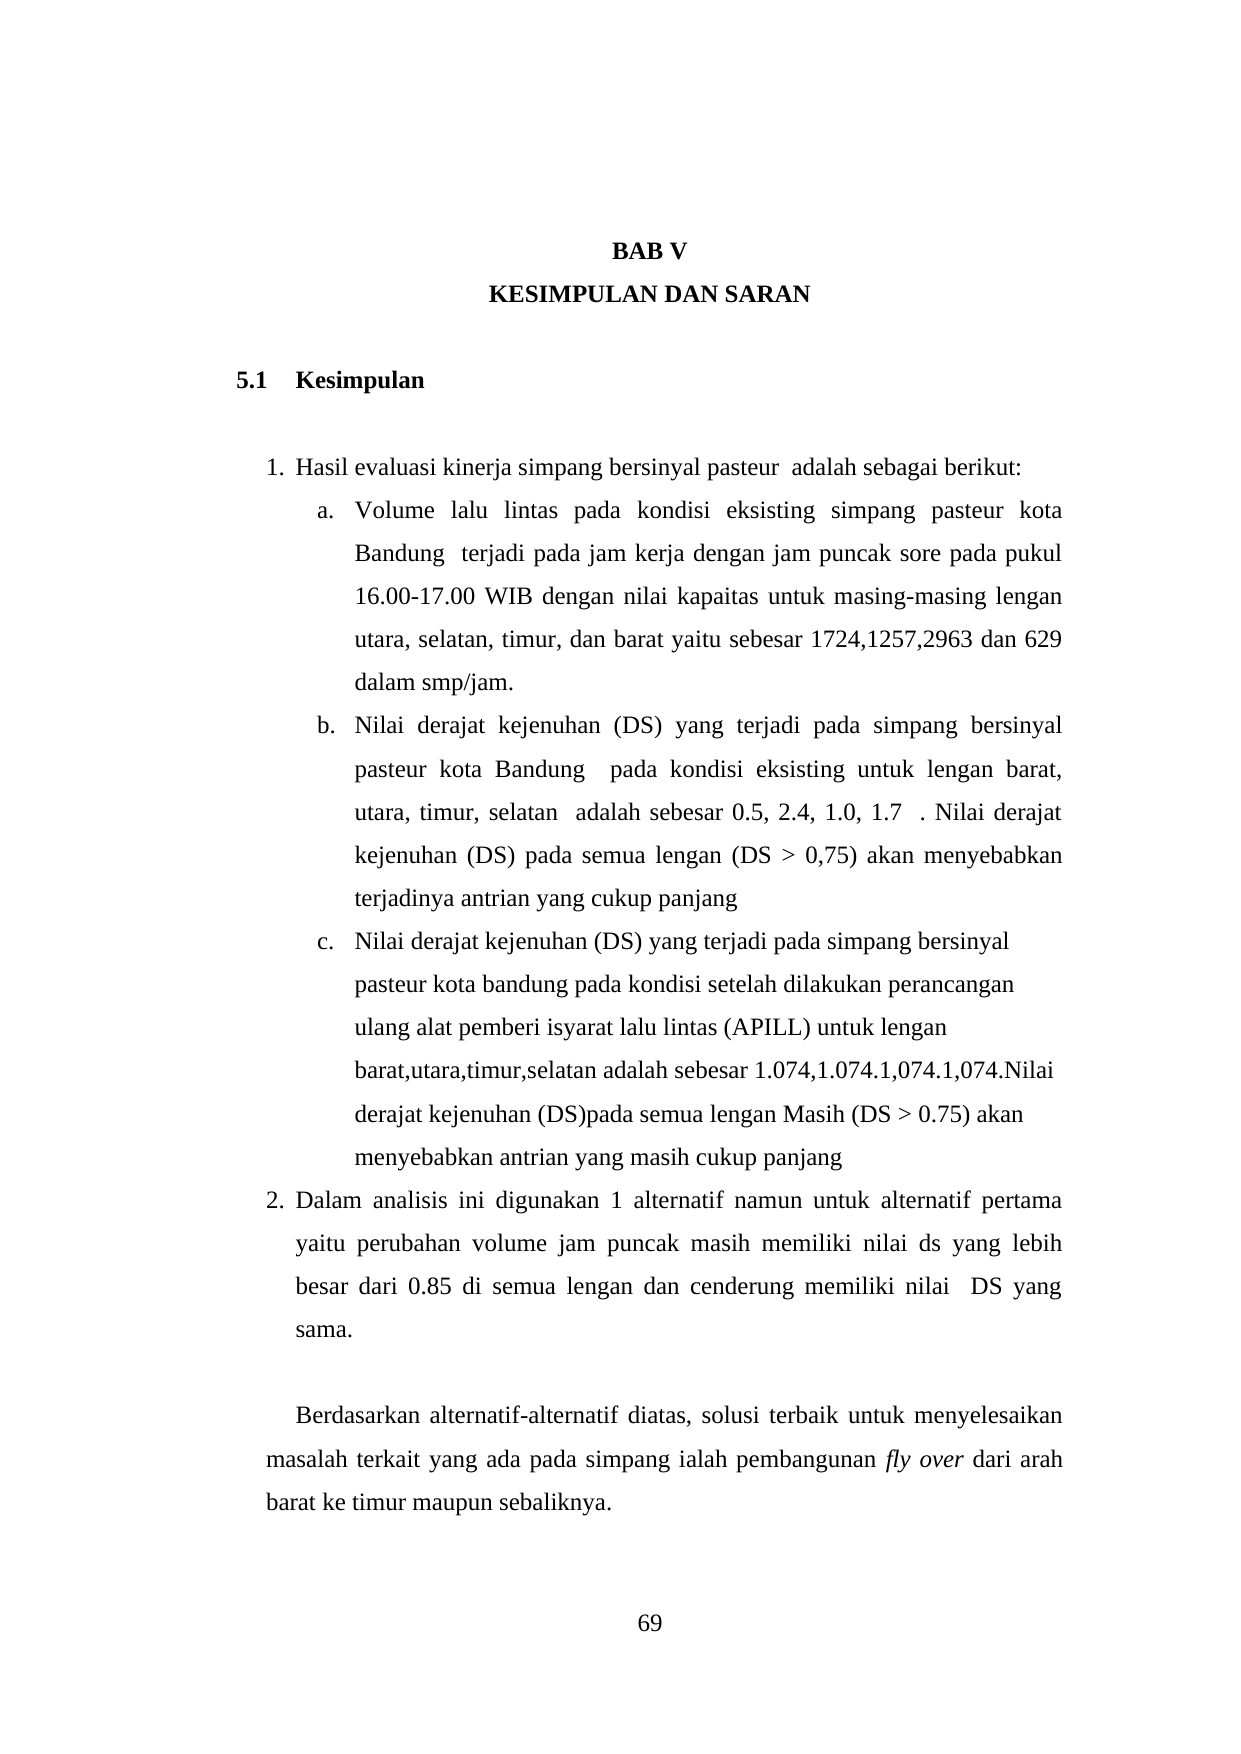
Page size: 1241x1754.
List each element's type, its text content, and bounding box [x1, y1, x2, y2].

list Nilai derajat kejenuhan (DS) yang terjadi pada simpang bersinyal pasteur kota Bandung pada kondisi eksisting untuk lengan barat, utara, timur, selatan adalah sebesar 0.5, 2.4, 1.0, 1.7 . Nilai derajat kejenuhan (DS) pada semua lengan (DS > 0,75) akan menyebabkan terjadinya antrian yang cukup panjang [317, 711, 1063, 912]
list Nilai derajat kejenuhan (DS) yang terjadi pada simpang bersinyal pasteur kota bandung pada kondisi setelah dilakukan perancangan ulang alat pemberi isyarat lalu lintas (APILL) untuk lengan barat,utara,timur,selatan adalah sebesar 1.074,1.074.1,074.1,074.Nilai derajat kejenuhan (DS)pada semua lengan Masih (DS > 0.75) akan menyebabkan antrian yang masih cukup panjang [317, 926, 1063, 1171]
list Volume lalu lintas pada kondisi eksisting simpang pasteur kota Bandung terjadi pada jam kerja dengan jam puncak sore pada pukul 16.00-17.00 WIB dengan nilai kapaitas untuk masing-masing lengan utara, selatan, timur, dan barat yaitu sebesar 1724,1257,2963 dan 629 dalam smp/jam. [317, 495, 1063, 696]
list Dalam analisis ini digunakan 1 alternatif namun untuk alternatif pertama yaitu perubahan volume jam puncak masih memiliki nilai ds yang lebih besar dari 0.85 di semua lengan dan cenderung memiliki nilai DS yang sama. [266, 1185, 1063, 1343]
subtitle Kesimpulan [236, 366, 1063, 394]
subtitle BAB V KESIMPULAN DAN SARAN [236, 236, 1063, 308]
text Berdasarkan alternatif-alternatif diatas, solusi terbaik untuk menyelesaikan masalah terkait yang ada pada simpang ialah pembangunan fly over dari arah barat ke timur maupun sebaliknya. [266, 1401, 1063, 1516]
list Hasil evaluasi kinerja simpang bersinyal pasteur adalah sebagai berikut: [266, 452, 1063, 481]
